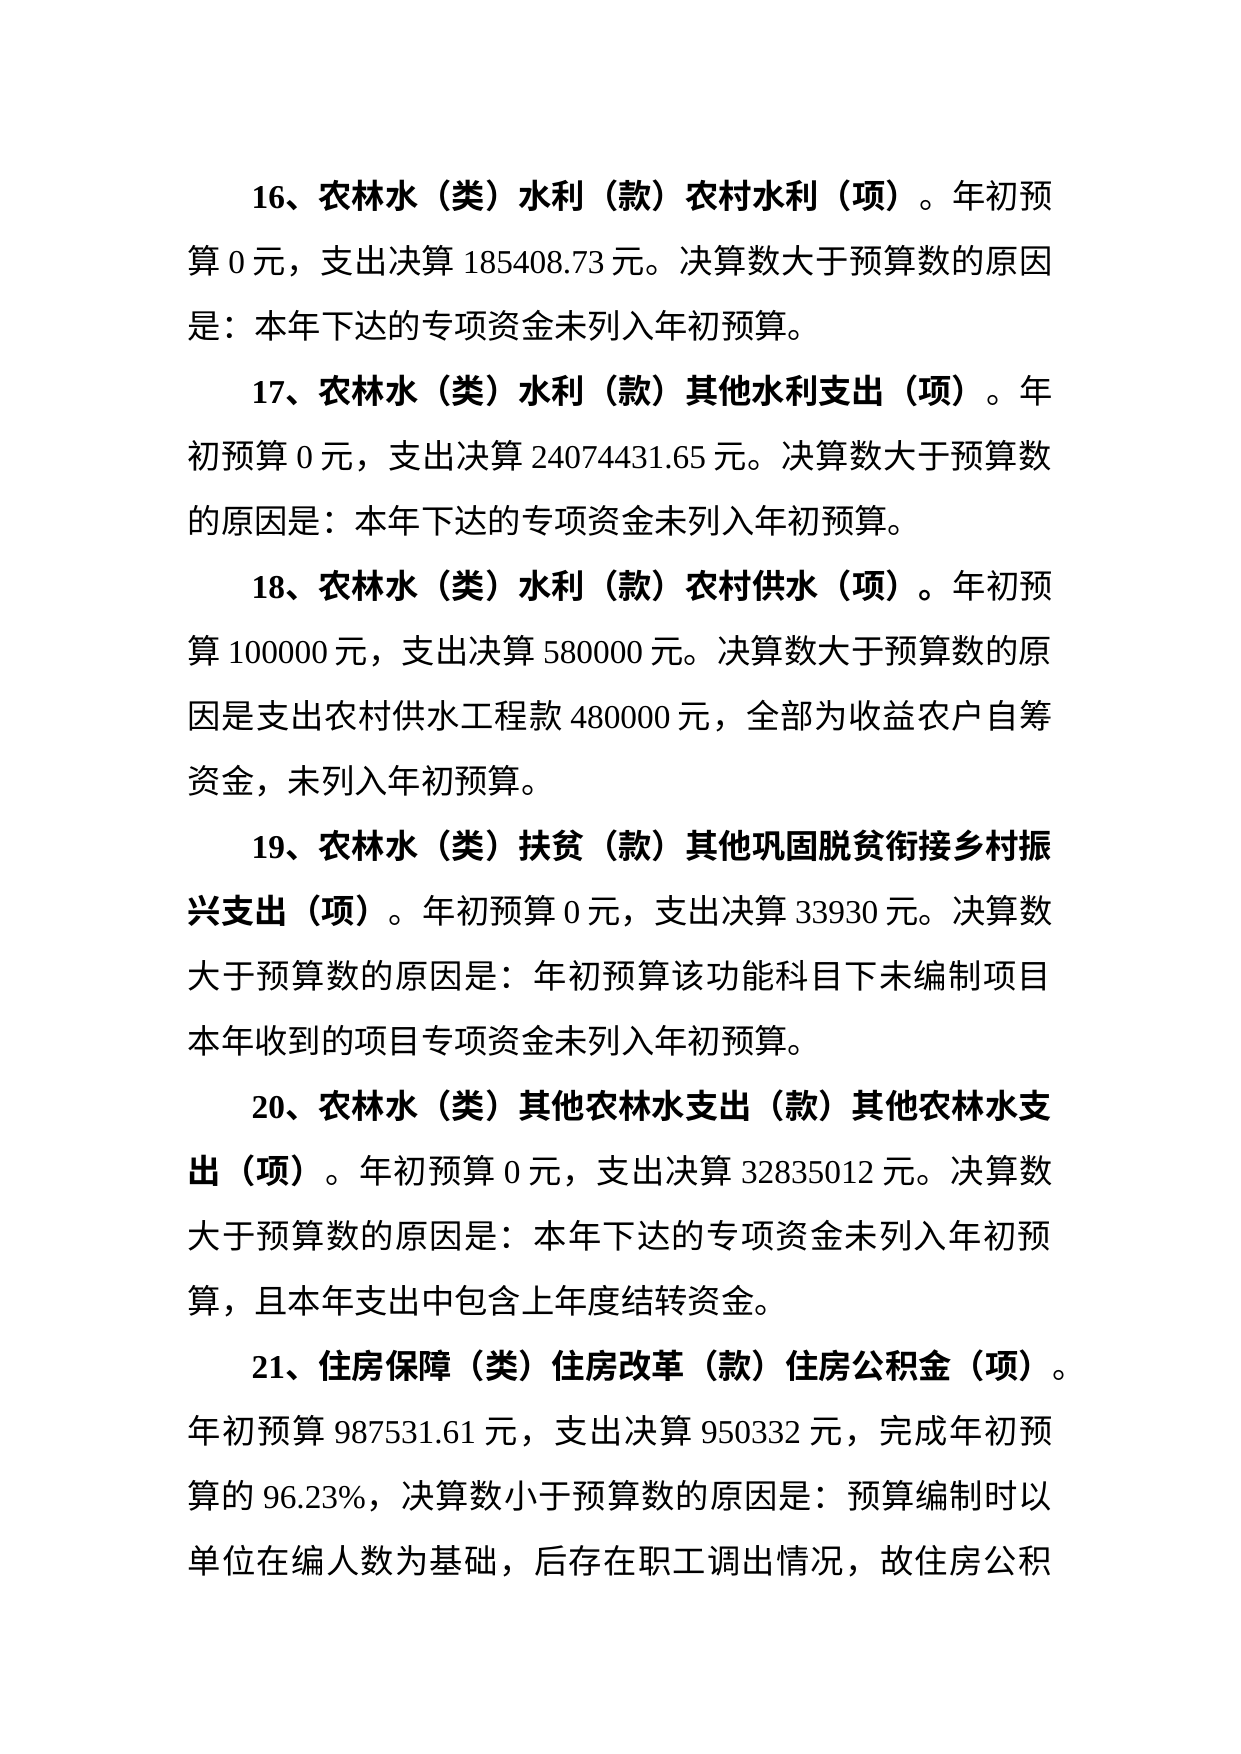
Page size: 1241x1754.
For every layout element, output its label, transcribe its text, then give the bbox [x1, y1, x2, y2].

text 17、农林水（类）水利（款）其他水利支出（项）。年初预算0元，支出决算24074431.65元。决算数大于预算数的原因是：本年下达的专项资金未列入年初预算。 [187, 357, 1053, 552]
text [187, 1332, 1053, 1592]
text 18、农林水（类）水利（款）农村供水（项）。年初预算100000元，支出决算580000元。决算数大于预算数的原因是支出农村供水工程款480000元，全部为收益农户自筹资金，未列入年初预算。 [187, 552, 1053, 812]
text 19、农林水（类）扶贫（款）其他巩固脱贫衔接乡村振兴支出（项）。年初预算0元，支出决算33930元。决算数大于预算数的原因是：年初预算该功能科目下未编制项目，本年收到的项目专项资金未列入年初预算。 [187, 812, 1053, 1072]
text 20、农林水（类）其他农林水支出（款）其他农林水支出（项）。年初预算0元，支出决算32835012元。决算数大于预算数的原因是：本年下达的专项资金未列入年初预算，且本年支出中包含上年度结转资金。 [187, 1072, 1053, 1332]
text 16、农林水（类）水利（款）农村水利（项）。年初预算0元，支出决算185408.73元。决算数大于预算数的原因是：本年下达的专项资金未列入年初预算。 [187, 162, 1053, 357]
